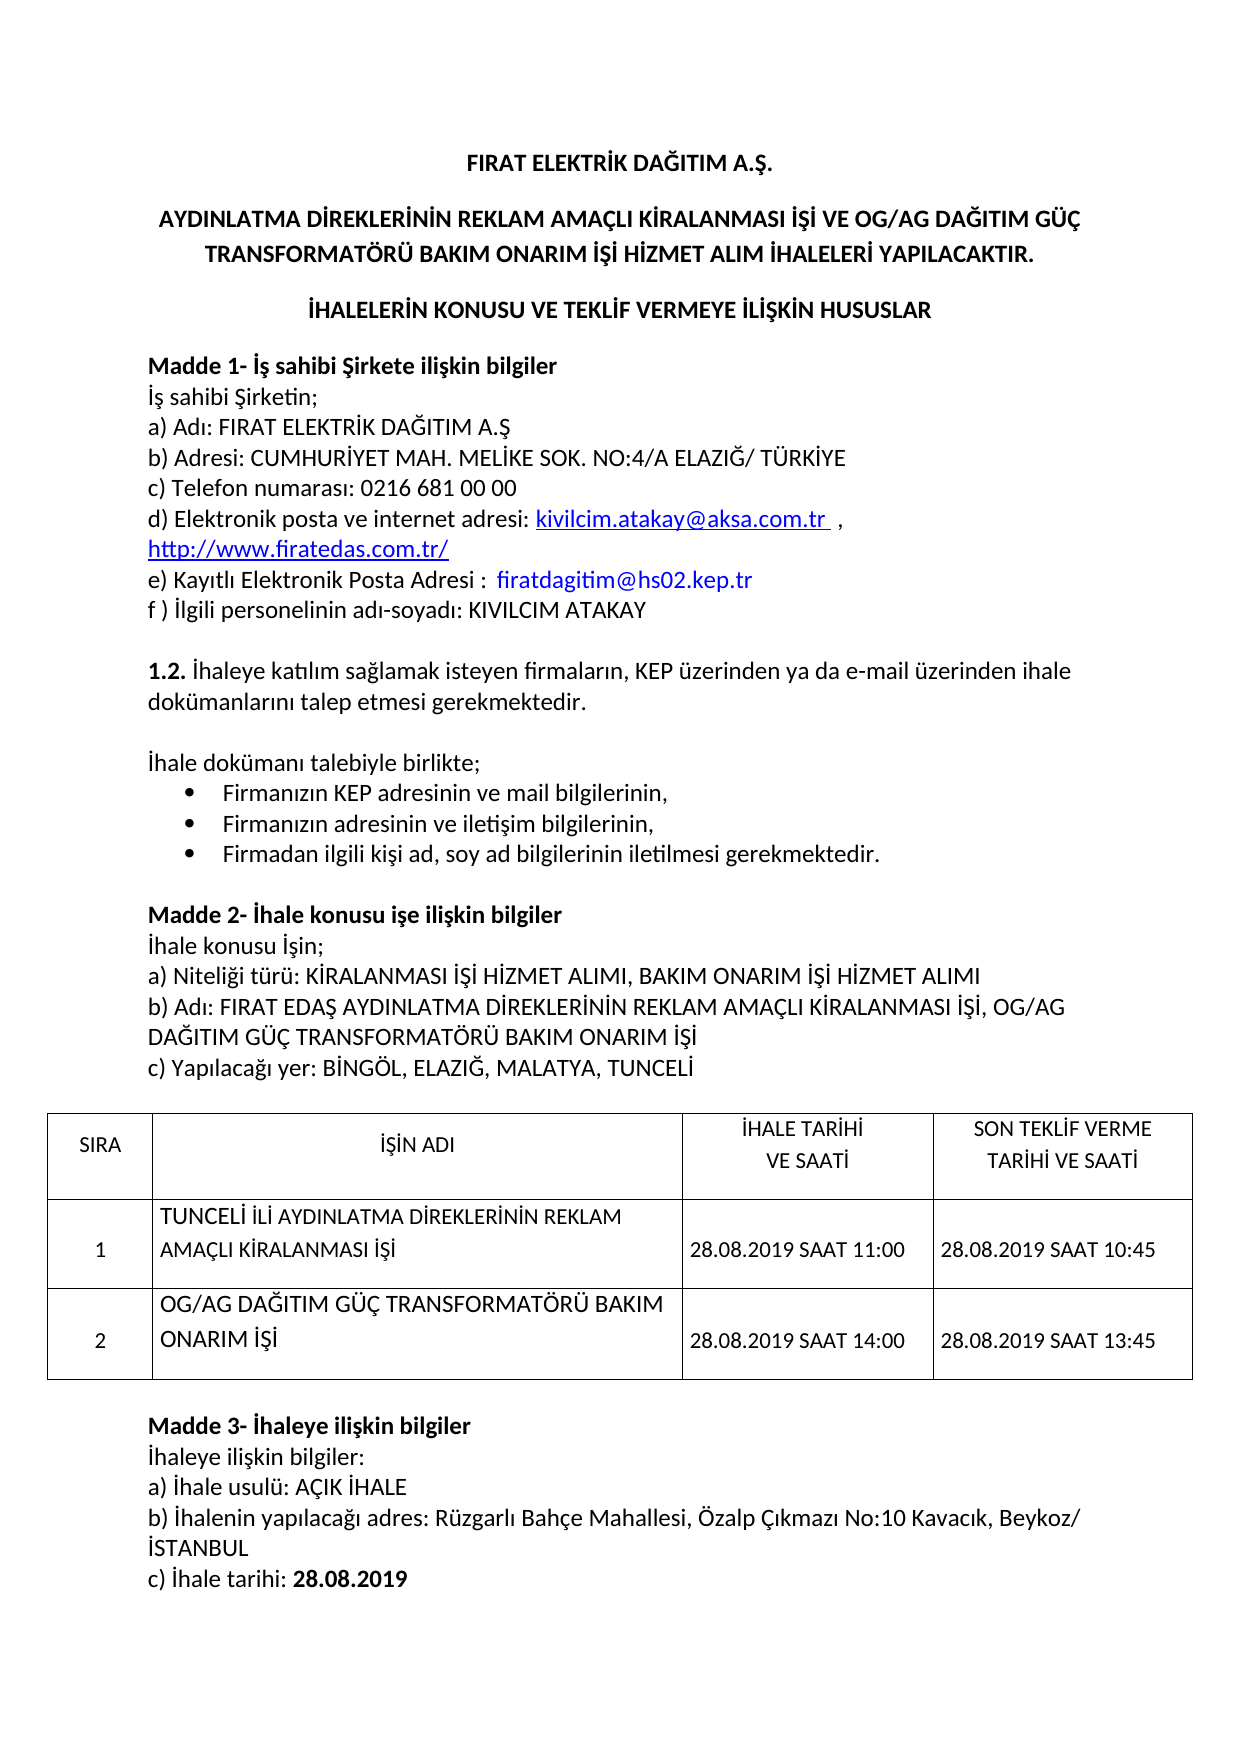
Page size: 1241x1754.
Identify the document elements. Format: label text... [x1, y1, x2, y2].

table_cell TUNCELİ İLİ AYDINLATMA DİREKLERİNİN REKLAM AMAÇLI KİRALANMASI İŞİ [153, 1200, 682, 1287]
text a) İhale usulü: AÇIK İHALE [148, 1471, 1093, 1502]
text İhale dokümanı talebiyle birlikte; [148, 747, 1093, 777]
text c) Telefon numarası: 0216 681 00 00 [148, 472, 1093, 503]
table_cell 1 [48, 1200, 152, 1287]
text c) İhale tarihi: 28.08.2019 [148, 1563, 1093, 1593]
text e) Kayıtlı Elektronik Posta Adresi : firatdagitim@hs02.kep.tr [148, 564, 1093, 594]
table_cell OG/AG DAĞITIM GÜÇ TRANSFORMATÖRÜ BAKIM ONARIM İŞİ [153, 1289, 682, 1379]
text İHALELERİN KONUSU VE TEKLİF VERMEYE İLİŞKİN HUSUSLAR [148, 294, 1093, 325]
text İhaleye ilişkin bilgiler: [148, 1441, 1093, 1471]
text İhale konusu İşin; [148, 930, 1093, 961]
text f ) İlgili personelinin adı-soyadı: KIVILCIM ATAKAY [148, 594, 1093, 625]
table_header SIRA [48, 1114, 152, 1199]
table_header SON TEKLİF VERME TARİHİ VE SAATİ [934, 1114, 1192, 1199]
text c) Yapılacağı yer: BİNGÖL, ELAZIĞ, MALATYA, TUNCELİ [148, 1052, 1093, 1083]
text AYDINLATMA DİREKLERİNİN REKLAM AMAÇLI KİRALANMASI İŞİ VE OG/AG DAĞITIM GÜÇ TRANSFORMATÖRÜ BAKIM ONARIM İŞİ HİZMET ALIM İHALELERİ YAPILACAKTIR. [148, 203, 1093, 269]
text d) Elektronik posta ve internet adresi: kivilcim.atakay@aksa.com.tr , http://www.firatedas.com.tr/ [148, 503, 1093, 564]
table_cell 28.08.2019 SAAT 14:00 [683, 1289, 933, 1379]
text 1.2. İhaleye katılım sağlamak isteyen firmaların, KEP üzerinden ya da e-mail üzerinden ihale dokümanlarını talep etmesi gerekmektedir. [148, 655, 1093, 716]
text a) Niteliği türü: KİRALANMASI İŞİ HİZMET ALIMI, BAKIM ONARIM İŞİ HİZMET ALIMI [148, 961, 1093, 991]
table_header İŞİN ADI [153, 1114, 682, 1199]
table_cell 28.08.2019 SAAT 10:45 [934, 1200, 1192, 1287]
text b) İhalenin yapılacağı adres: Rüzgarlı Bahçe Mahallesi, Özalp Çıkmazı No:10 Kavacık, Beykoz/ İSTANBUL [148, 1502, 1093, 1563]
list Firmadan ilgili kişi ad, soy ad bilgilerinin iletilmesi gerekmektedir. [185, 838, 1093, 869]
text b) Adı: FIRAT EDAŞ AYDINLATMA DİREKLERİNİN REKLAM AMAÇLI KİRALANMASI İŞİ, OG/AG DAĞITIM GÜÇ TRANSFORMATÖRÜ BAKIM ONARIM İŞİ [148, 991, 1093, 1052]
text a) Adı: FIRAT ELEKTRİK DAĞITIM A.Ş [148, 411, 1093, 442]
text İş sahibi Şirketin; [148, 381, 1093, 411]
list Firmanızın adresinin ve iletişim bilgilerinin, [185, 808, 1093, 838]
list Firmanızın KEP adresinin ve mail bilgilerinin, [185, 777, 1093, 808]
text Madde 1- İş sahibi Şirkete ilişkin bilgiler [148, 350, 1093, 381]
table_cell 28.08.2019 SAAT 11:00 [683, 1200, 933, 1287]
table_cell 28.08.2019 SAAT 13:45 [934, 1289, 1192, 1379]
table_header İHALE TARİHİ VE SAATİ [683, 1114, 933, 1199]
text FIRAT ELEKTRİK DAĞITIM A.Ş. [148, 148, 1093, 178]
text b) Adresi: CUMHURİYET MAH. MELİKE SOK. NO:4/A ELAZIĞ/ TÜRKİYE [148, 442, 1093, 472]
text Madde 3- İhaleye ilişkin bilgiler [148, 1410, 1093, 1441]
table_cell 2 [48, 1289, 152, 1379]
text Madde 2- İhale konusu işe ilişkin bilgiler [148, 899, 1093, 930]
